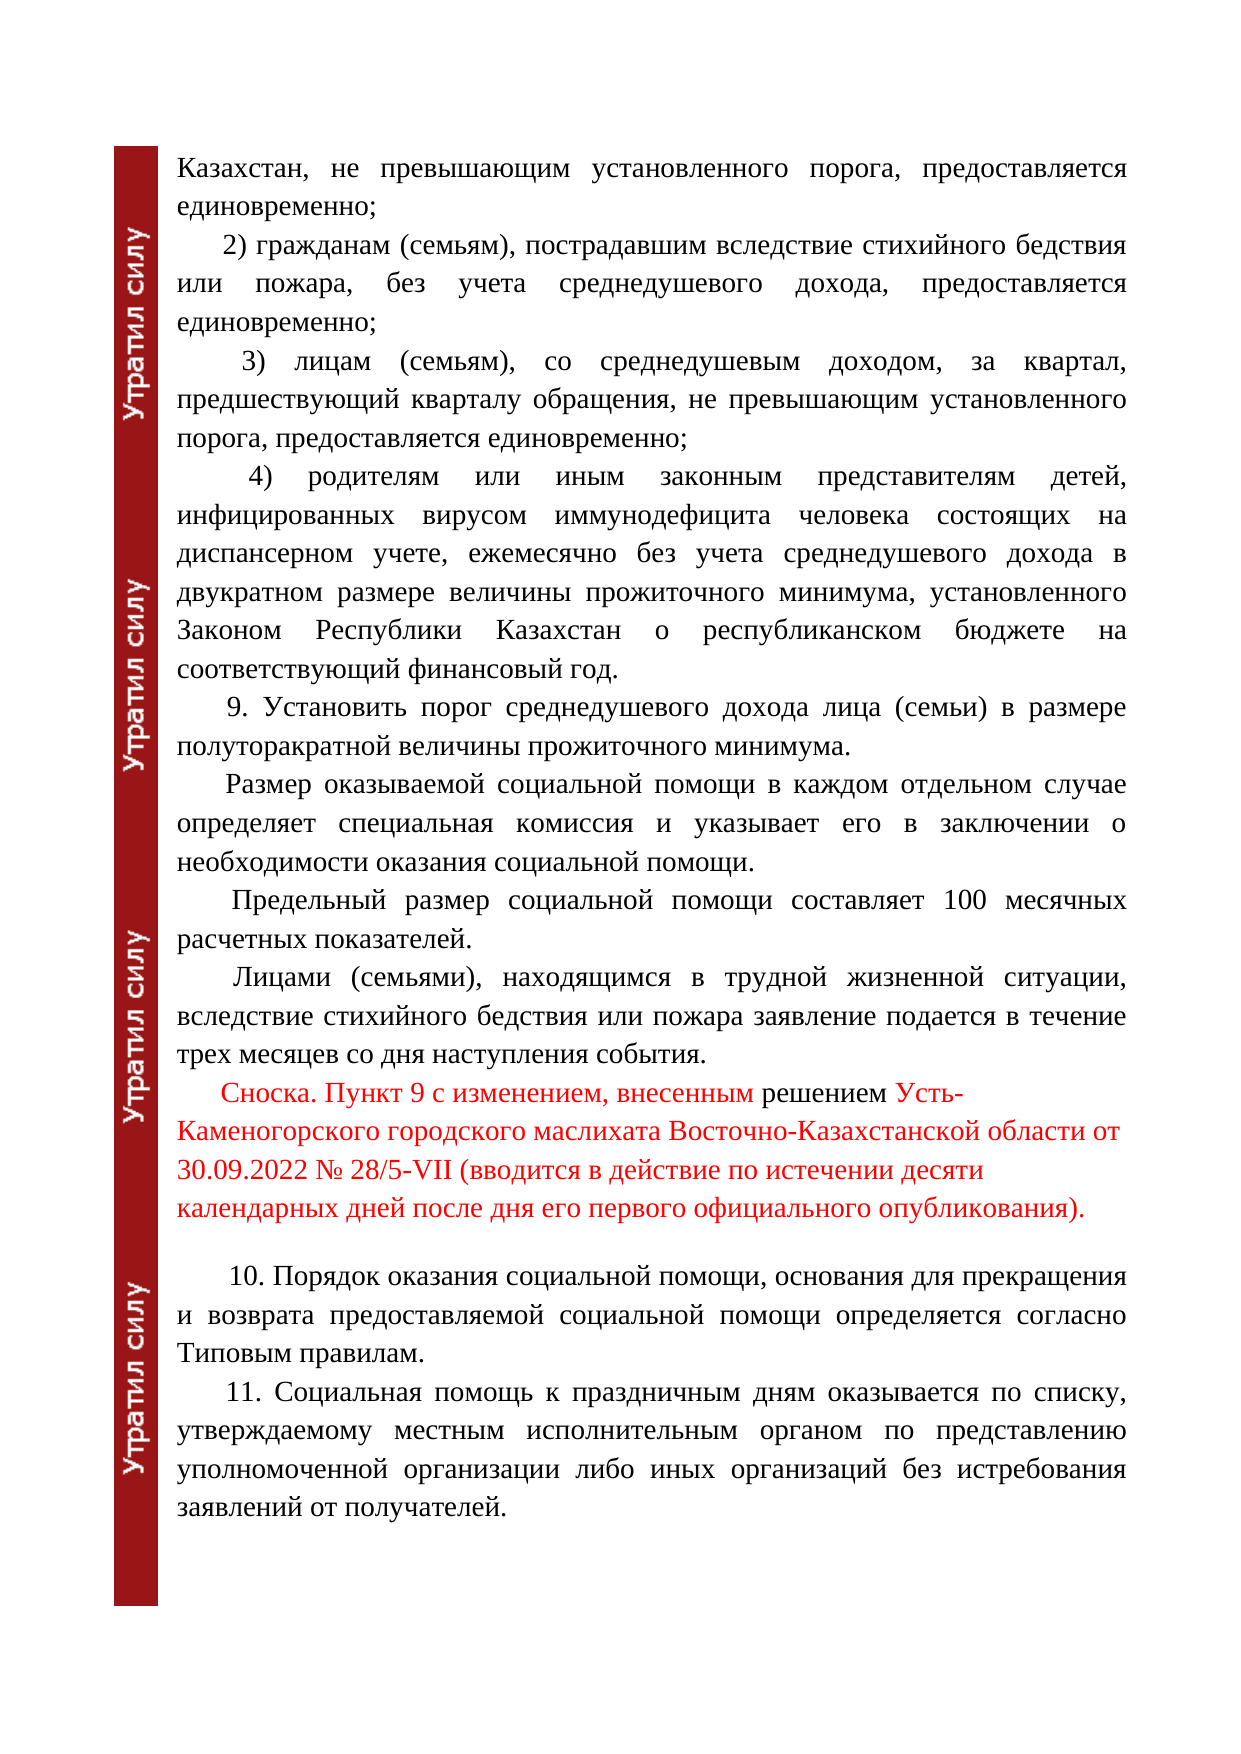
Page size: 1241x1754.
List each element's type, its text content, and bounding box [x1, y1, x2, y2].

picture [114, 1523, 158, 1606]
picture [114, 1254, 158, 1258]
text 11. Социальная помощь к праздничным дням оказывается по списку, утверждаемому местным исполнительным органом по представлению уполномоченной организации либо иных организаций без истребования заявлений от получателей. [112, 1374, 1128, 1523]
picture [114, 1369, 158, 1374]
text 10. Порядок оказания социальной помощи, основания для прекращения и возврата предоставляемой социальной помощи определяется согласно Типовым правилам. [112, 1258, 1128, 1369]
text Предельный размер социальной помощи составляет 100 месячных расчетных показателей. [112, 882, 1128, 954]
text 9. Установить порог среднедушевого дохода лица (семьи) в размере полуторакратной величины прожиточного минимума. [112, 689, 1128, 762]
picture [114, 877, 158, 882]
picture [114, 684, 158, 689]
text 3) лицам (семьям), со среднедушевым доходом, за квартал, предшествующий кварталу обращения, не превышающим установленного порога, предоставляется единовременно; [112, 343, 1128, 453]
picture [114, 222, 158, 227]
text Размер оказываемой социальной помощи в каждом отдельном случае определяет специальная комиссия и указывает его в заключении о необходимости оказания социальной помощи. [112, 767, 1128, 877]
picture [114, 954, 158, 959]
text 2) гражданам (семьям), пострадавшим вследствие стихийного бедствия или пожара, без учета среднедушевого дохода, предоставляется единовременно; [112, 227, 1128, 338]
text Лицами (семьями), находящимся в трудной жизненной ситуации, вследствие стихийного бедствия или пожара заявление подается в течение трех месяцев со дня наступления события. [112, 959, 1128, 1070]
picture [114, 338, 158, 343]
text Сноска. Пункт 9 с изменением, внесенным решением Усть-Каменогорского городского маслихата Восточно-Казахстанской области от 30.09.2022 № 28/5-VII (вводится в действие по истечении десяти календарных дней после дня его первого официального опубликования). [112, 1075, 1128, 1254]
picture [114, 1070, 158, 1075]
picture [114, 762, 158, 767]
text 4) родителям или иным законным представителям детей, инфицированных вирусом иммунодефицита человека состоящих на диспансерном учете, ежемесячно без учета среднедушевого дохода в двукратном размере величины прожиточного минимума, установленного Законом Республики Казахстан о республиканском бюджете на соответствующий финансовый год. [112, 458, 1128, 684]
picture [114, 453, 158, 458]
picture [114, 146, 158, 150]
